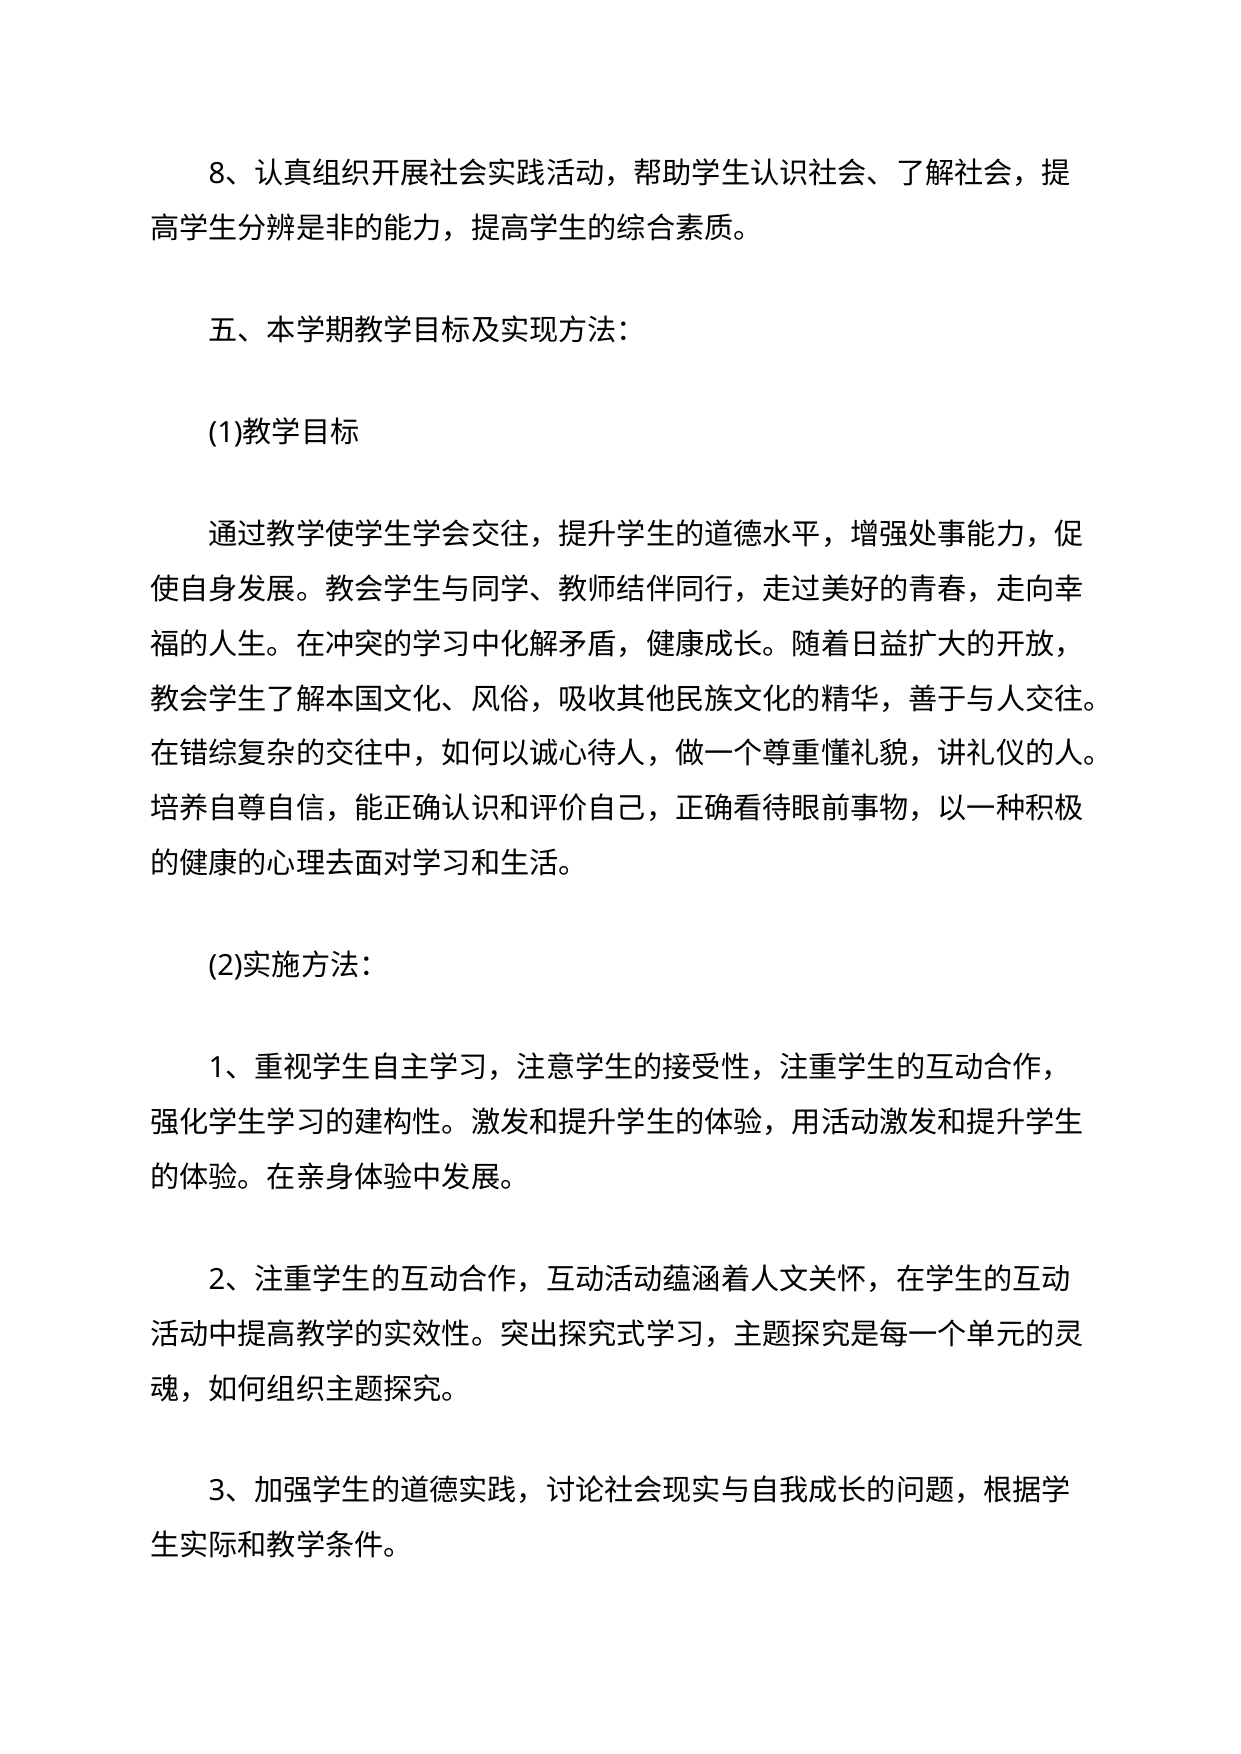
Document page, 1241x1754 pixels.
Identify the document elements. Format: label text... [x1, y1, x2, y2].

text 五、本学期教学目标及实现方法： [150, 307, 1090, 349]
text 1、重视学生自主学习，注意学生的接受性，注重学生的互动合作，强化学生学习的建构性。激发和提升学生的体验，用活动激发和提升学生的体验。在亲身体验中发展。 [150, 1044, 1090, 1196]
text 通过教学使学生学会交往，提升学生的道德水平，增强处事能力，促使自身发展。教会学生与同学、教师结伴同行，走过美好的青春，走向幸福的人生。在冲突的学习中化解矛盾，健康成长。随着日益扩大的开放，教会学生了解本国文化、风俗，吸收其他民族文化的精华，善于与人交往。在错综复杂的交往中，如何以诚心待人，做一个尊重懂礼貌，讲礼仪的人。培养自尊自信，能正确认识和评价自己，正确看待眼前事物，以一种积极的健康的心理去面对学习和生活。 [150, 511, 1090, 882]
text 8、认真组织开展社会实践活动，帮助学生认识社会、了解社会，提高学生分辨是非的能力，提高学生的综合素质。 [150, 150, 1090, 247]
text (1)教学目标 [150, 408, 1090, 451]
text 2、注重学生的互动合作，互动活动蕴涵着人文关怀，在学生的互动活动中提高教学的实效性。突出探究式学习，主题探究是每一个单元的灵魂，如何组织主题探究。 [150, 1255, 1090, 1407]
text 3、加强学生的道德实践，讨论社会现实与自我成长的问题，根据学生实际和教学条件。 [150, 1467, 1090, 1564]
text (2)实施方法： [150, 942, 1090, 984]
